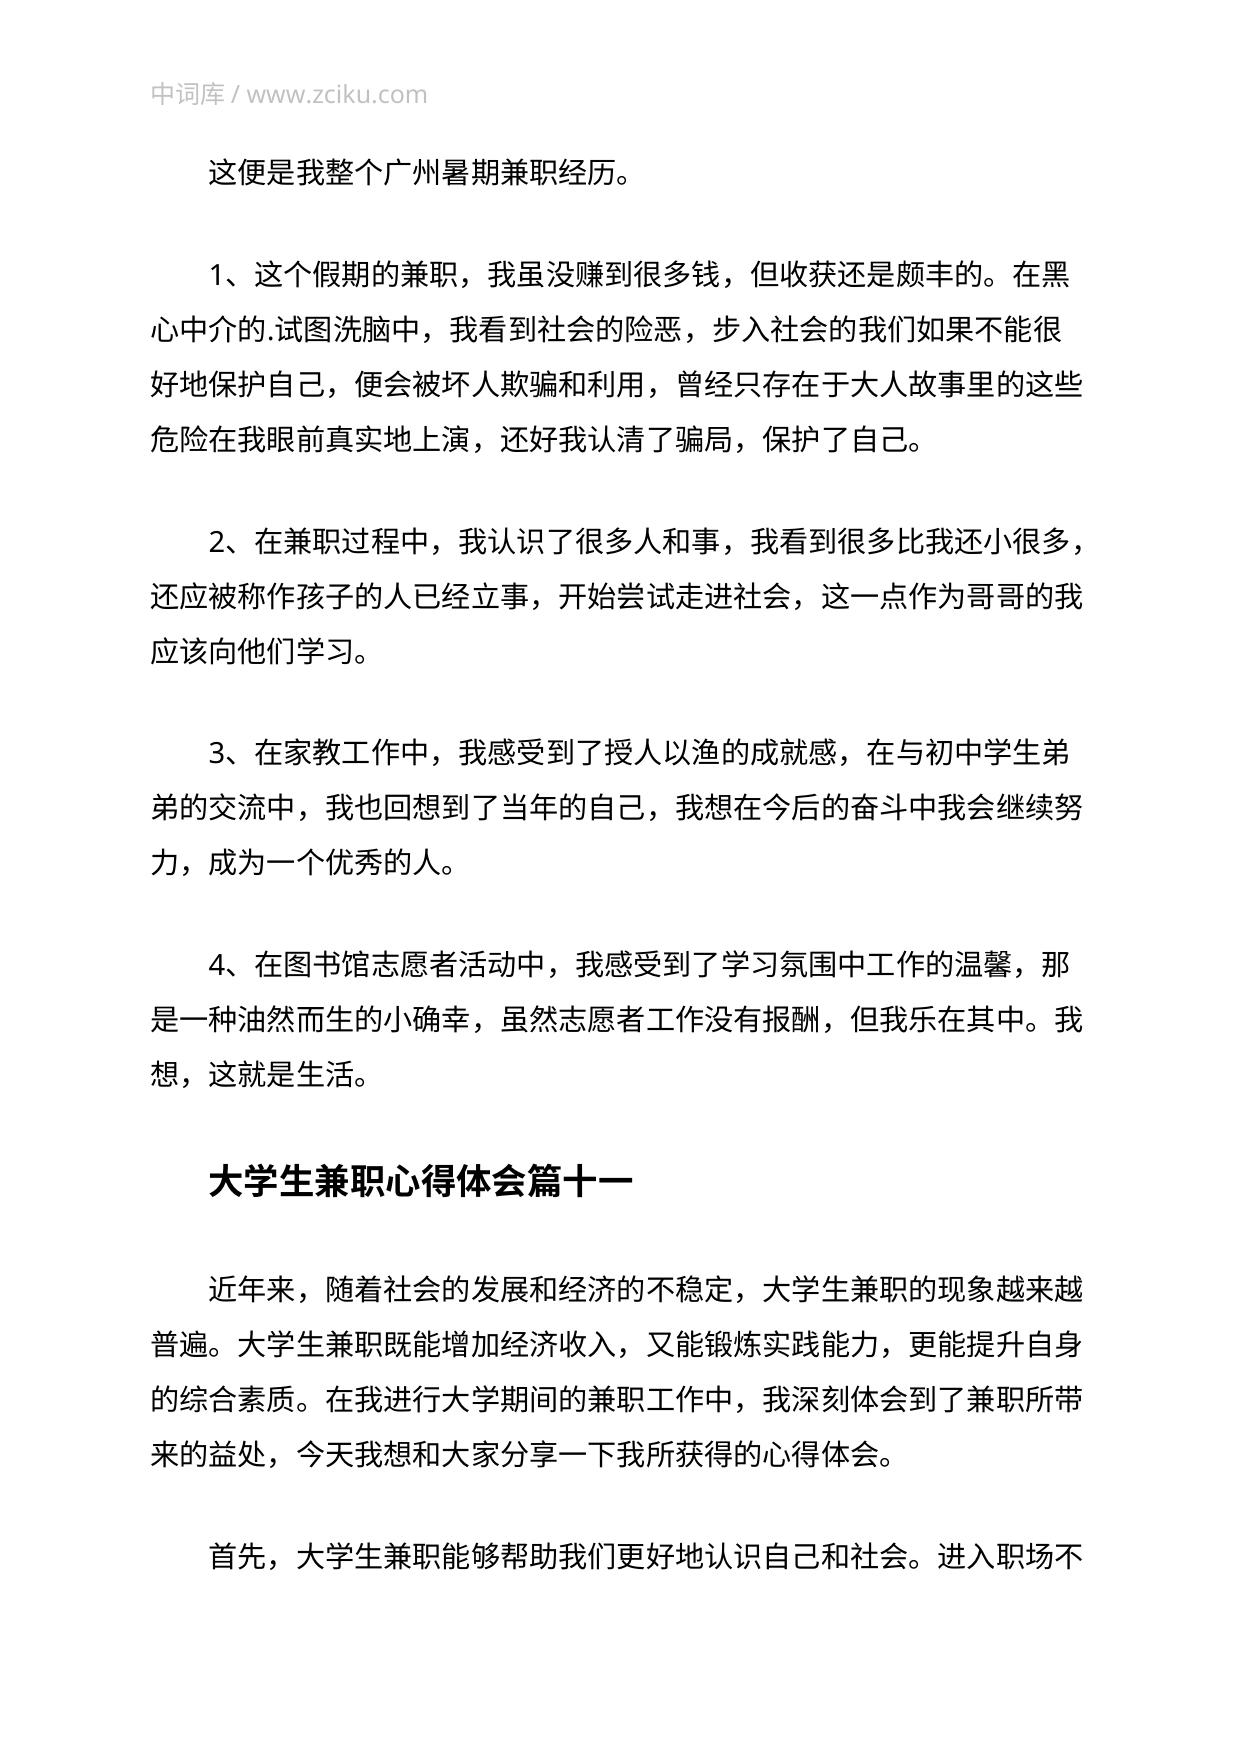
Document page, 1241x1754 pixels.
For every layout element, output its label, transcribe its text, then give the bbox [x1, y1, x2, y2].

text 3、在家教工作中，我感受到了授人以渔的成就感，在与初中学生弟弟的交流中，我也回想到了当年的自己，我想在今后的奋斗中我会继续努力，成为一个优秀的人。 [150, 730, 1090, 882]
text 1、这个假期的兼职，我虽没赚到很多钱，但收获还是颇丰的。在黑心中介的.试图洗脑中，我看到社会的险恶，步入社会的我们如果不能很好地保护自己，便会被坏人欺骗和利用，曾经只存在于大人故事里的这些危险在我眼前真实地上演，还好我认清了骗局，保护了自己。 [150, 252, 1090, 459]
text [150, 1533, 1090, 1576]
text 4、在图书馆志愿者活动中，我感受到了学习氛围中工作的温馨，那是一种油然而生的小确幸，虽然志愿者工作没有报酬，但我乐在其中。我想，这就是生活。 [150, 942, 1090, 1094]
text 大学生兼职心得体会篇十一 [150, 1153, 1090, 1205]
text 近年来，随着社会的发展和经济的不稳定，大学生兼职的现象越来越普遍。大学生兼职既能增加经济收入，又能锻炼实践能力，更能提升自身的综合素质。在我进行大学期间的兼职工作中，我深刻体会到了兼职所带来的益处，今天我想和大家分享一下我所获得的心得体会。 [150, 1267, 1090, 1474]
text 这便是我整个广州暑期兼职经历。 [150, 150, 1090, 192]
text 2、在兼职过程中，我认识了很多人和事，我看到很多比我还小很多，还应被称作孩子的人已经立事，开始尝试走进社会，这一点作为哥哥的我应该向他们学习。 [150, 518, 1090, 671]
